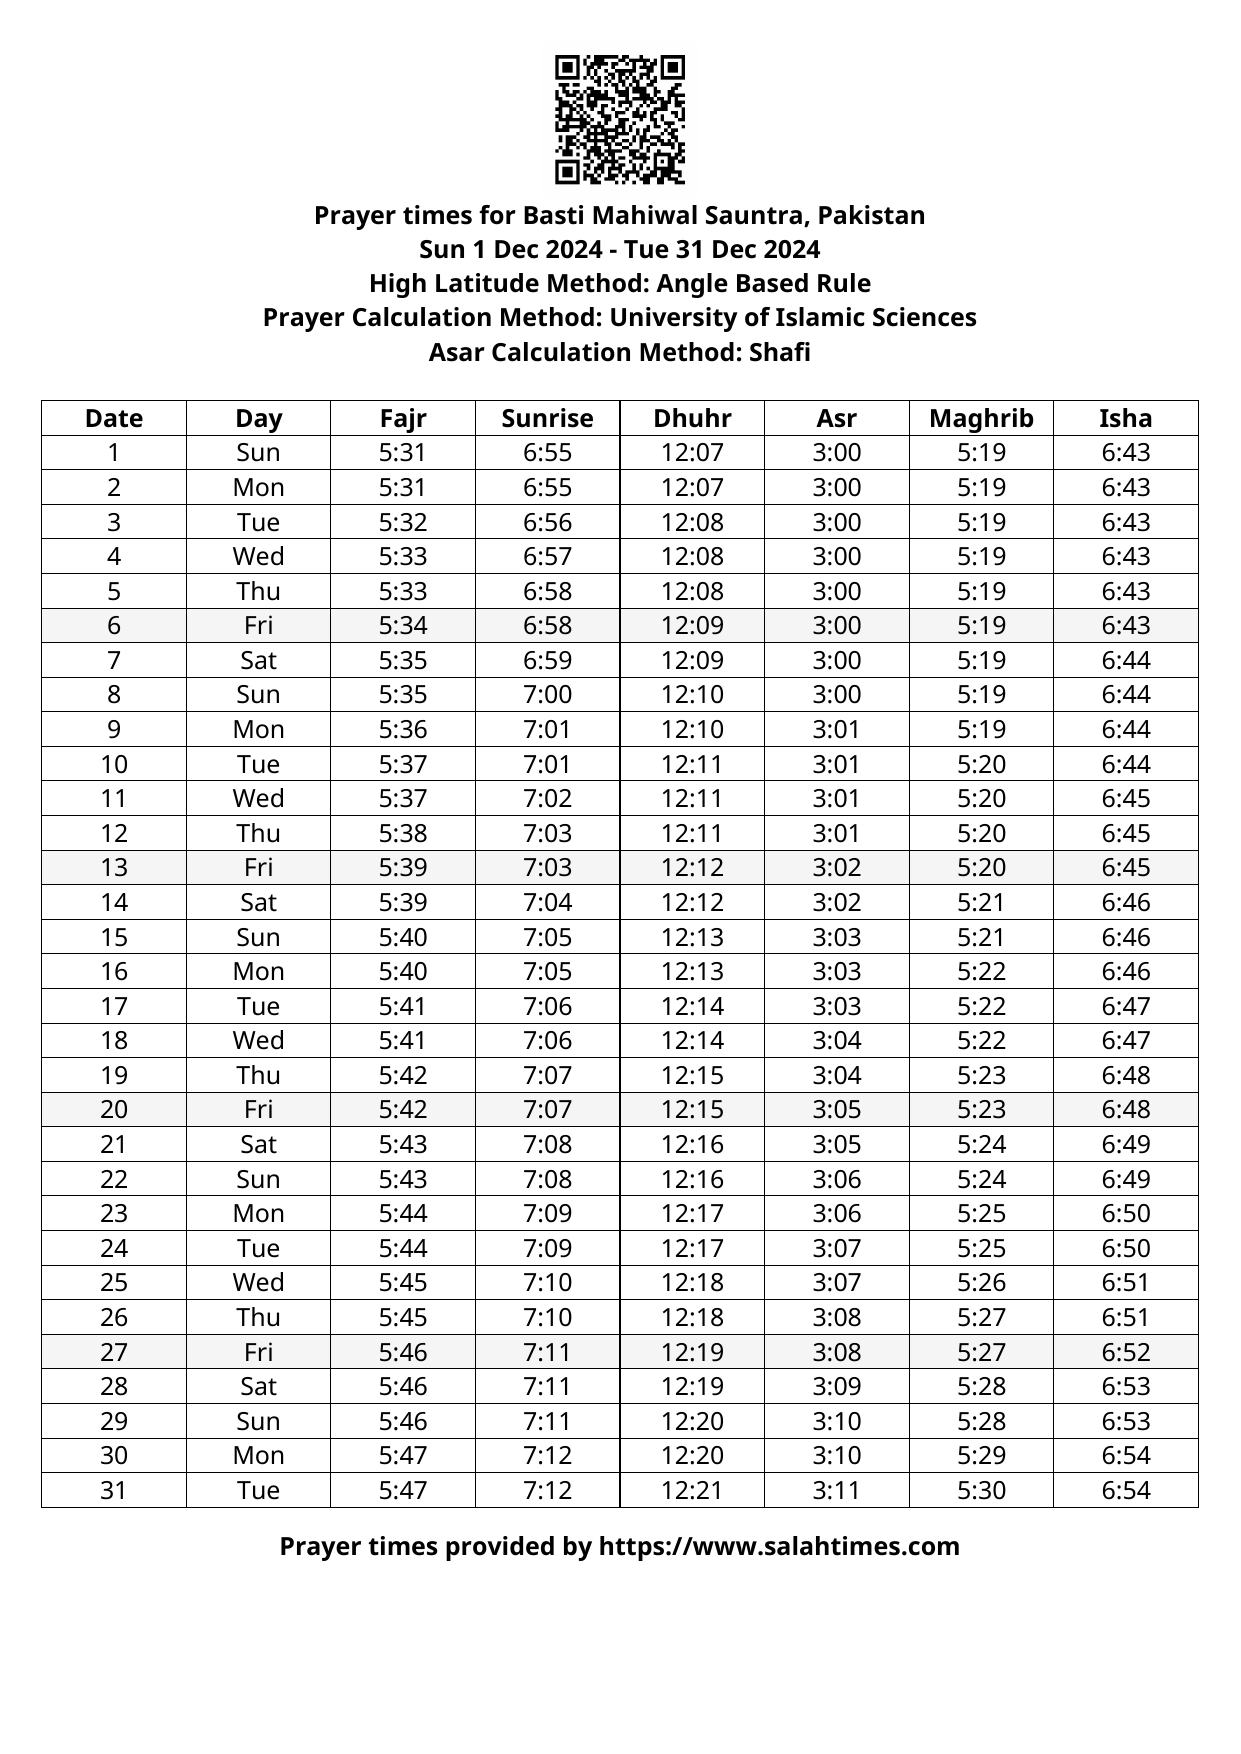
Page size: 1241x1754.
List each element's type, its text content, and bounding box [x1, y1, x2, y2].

table_cell 3:10 [765, 1439, 909, 1472]
table_cell 5:24 [910, 1162, 1053, 1195]
table_cell 12:12 [621, 885, 764, 919]
table_cell 3:07 [765, 1231, 909, 1264]
table_cell 6:46 [1054, 885, 1198, 919]
table_cell 7:03 [476, 851, 619, 884]
table_cell 3:07 [765, 1266, 909, 1299]
table_cell 5:35 [331, 643, 475, 677]
table_cell 3:08 [765, 1335, 909, 1368]
table_cell 5:30 [910, 1473, 1053, 1507]
table_cell Fri [187, 1335, 330, 1368]
table_cell Fri [187, 609, 330, 642]
table_cell 2 [42, 470, 186, 504]
table_cell 5:27 [910, 1335, 1053, 1368]
table_cell Sat [187, 643, 330, 677]
table_cell 12:12 [621, 851, 764, 884]
table_cell 12:13 [621, 920, 764, 953]
table_cell 7:12 [476, 1473, 619, 1507]
table_cell 3:00 [765, 436, 909, 469]
table_cell 12:09 [621, 643, 764, 677]
table_cell 5:38 [331, 816, 475, 849]
table_cell 6:44 [1054, 678, 1198, 711]
table_cell 12:14 [621, 1024, 764, 1057]
table_cell 5:23 [910, 1058, 1053, 1092]
table_cell Thu [187, 1300, 330, 1334]
table_cell Thu [187, 574, 330, 607]
table_cell 3 [42, 505, 186, 538]
table_header Day [187, 401, 330, 434]
table_cell 5:31 [331, 436, 475, 469]
table_cell 6:55 [476, 436, 619, 469]
table_cell 7:04 [476, 885, 619, 919]
table_cell 6:56 [476, 505, 619, 538]
table_cell 3:02 [765, 851, 909, 884]
table_cell 5 [42, 574, 186, 607]
table_cell Sat [187, 1127, 330, 1161]
table_cell 5:19 [910, 574, 1053, 607]
table_cell 22 [42, 1162, 186, 1195]
table_cell 5:39 [331, 851, 475, 884]
table_cell Sun [187, 436, 330, 469]
table_cell 12:11 [621, 781, 764, 815]
table_cell 6:52 [1054, 1335, 1198, 1368]
table_cell 3:01 [765, 781, 909, 815]
text Prayer Calculation Method: University of Islamic Sciences [42, 300, 1198, 334]
table_cell 12:07 [621, 470, 764, 504]
table_cell 5:20 [910, 781, 1053, 815]
table_header Dhuhr [621, 401, 764, 434]
table_cell 5:33 [331, 539, 475, 573]
table_cell 31 [42, 1473, 186, 1507]
table_cell 6:45 [1054, 816, 1198, 849]
text Prayer times provided by https://www.salahtimes.com [42, 1528, 1198, 1563]
table_cell 5:20 [910, 747, 1053, 780]
table_cell 7:10 [476, 1300, 619, 1334]
table_cell Sun [187, 678, 330, 711]
table_cell 5:46 [331, 1404, 475, 1437]
table_cell Sat [187, 885, 330, 919]
table_cell 5:19 [910, 505, 1053, 538]
table_cell 12 [42, 816, 186, 849]
table_cell 12:17 [621, 1231, 764, 1264]
table_cell 12:18 [621, 1266, 764, 1299]
table_cell 5:33 [331, 574, 475, 607]
picture [542, 41, 699, 198]
table_cell 3:01 [765, 712, 909, 746]
table_cell 5:19 [910, 643, 1053, 677]
table_cell 7:05 [476, 920, 619, 953]
table_cell 12:21 [621, 1473, 764, 1507]
table_cell 5:35 [331, 678, 475, 711]
table_cell 12:19 [621, 1369, 764, 1403]
table_cell 5:22 [910, 954, 1053, 988]
table_cell 12:15 [621, 1093, 764, 1126]
table_cell 3:05 [765, 1127, 909, 1161]
table_cell 7:11 [476, 1369, 619, 1403]
table_cell 12:20 [621, 1439, 764, 1472]
table_cell 6:43 [1054, 574, 1198, 607]
table_cell 16 [42, 954, 186, 988]
table_cell 9 [42, 712, 186, 746]
table_cell 24 [42, 1231, 186, 1264]
table_cell 12:16 [621, 1162, 764, 1195]
table_cell Wed [187, 781, 330, 815]
table_cell 6:43 [1054, 470, 1198, 504]
table_cell 7:11 [476, 1335, 619, 1368]
table_cell 3:00 [765, 678, 909, 711]
table_header Date [42, 401, 186, 434]
table_cell 3:00 [765, 574, 909, 607]
table_header Fajr [331, 401, 475, 434]
table_cell 3:10 [765, 1404, 909, 1437]
table_cell 8 [42, 678, 186, 711]
table_cell Sun [187, 1404, 330, 1437]
table_cell 3:01 [765, 747, 909, 780]
table_cell 5:39 [331, 885, 475, 919]
table_cell 12:08 [621, 539, 764, 573]
table_cell 6:53 [1054, 1404, 1198, 1437]
table_cell 21 [42, 1127, 186, 1161]
table_cell 7:08 [476, 1127, 619, 1161]
table_cell 3:06 [765, 1196, 909, 1230]
table_cell Mon [187, 954, 330, 988]
table_cell 11 [42, 781, 186, 815]
table_cell 5:23 [910, 1093, 1053, 1126]
table_cell 5:44 [331, 1196, 475, 1230]
table_cell 6:59 [476, 643, 619, 677]
table_cell Tue [187, 1231, 330, 1264]
table_cell 5:47 [331, 1439, 475, 1472]
table_cell 12:15 [621, 1058, 764, 1092]
table_cell 7:09 [476, 1231, 619, 1264]
table_cell 17 [42, 989, 186, 1022]
table_cell 7:07 [476, 1058, 619, 1092]
table_cell 25 [42, 1266, 186, 1299]
table_cell 6:47 [1054, 1024, 1198, 1057]
table_cell 5:24 [910, 1127, 1053, 1161]
table_cell 5:21 [910, 885, 1053, 919]
table_cell 12:20 [621, 1404, 764, 1437]
text Sun 1 Dec 2024 - Tue 31 Dec 2024 [42, 232, 1198, 266]
table_cell 12:16 [621, 1127, 764, 1161]
table_cell 12:18 [621, 1300, 764, 1334]
table_cell Tue [187, 505, 330, 538]
table_cell 6:44 [1054, 712, 1198, 746]
table_cell 6:50 [1054, 1196, 1198, 1230]
table_header Asr [765, 401, 909, 434]
table_cell 5:19 [910, 539, 1053, 573]
table_cell 7:00 [476, 678, 619, 711]
table_cell Tue [187, 989, 330, 1022]
table_cell 7:08 [476, 1162, 619, 1195]
table_cell 6:46 [1054, 920, 1198, 953]
table_cell 5:41 [331, 989, 475, 1022]
table_cell 5:41 [331, 1024, 475, 1057]
table_cell Sun [187, 1162, 330, 1195]
table_cell Wed [187, 539, 330, 573]
table_cell 6:48 [1054, 1093, 1198, 1126]
table_cell 6:51 [1054, 1266, 1198, 1299]
table_cell 6:43 [1054, 539, 1198, 573]
table_cell 5:37 [331, 781, 475, 815]
table_cell 7:10 [476, 1266, 619, 1299]
table_cell Tue [187, 747, 330, 780]
table_cell Wed [187, 1024, 330, 1057]
table_cell 6:54 [1054, 1439, 1198, 1472]
table_cell 12:13 [621, 954, 764, 988]
table_cell 12:17 [621, 1196, 764, 1230]
table_cell 3:01 [765, 816, 909, 849]
table_cell 6:58 [476, 574, 619, 607]
table_cell 7:11 [476, 1404, 619, 1437]
table_cell 3:00 [765, 505, 909, 538]
table_cell Thu [187, 1058, 330, 1092]
table_cell 12:07 [621, 436, 764, 469]
table_cell 3:05 [765, 1093, 909, 1126]
table_cell 7:01 [476, 747, 619, 780]
table_cell 5:32 [331, 505, 475, 538]
table_cell 12:19 [621, 1335, 764, 1368]
table_cell 12:11 [621, 747, 764, 780]
table_cell Mon [187, 1439, 330, 1472]
table_cell 5:25 [910, 1231, 1053, 1264]
table_cell 7:05 [476, 954, 619, 988]
table_cell 5:45 [331, 1300, 475, 1334]
table_cell 5:28 [910, 1369, 1053, 1403]
table_cell 12:11 [621, 816, 764, 849]
table_cell Fri [187, 1093, 330, 1126]
table_cell 5:43 [331, 1162, 475, 1195]
table_cell 6:45 [1054, 851, 1198, 884]
table_cell 15 [42, 920, 186, 953]
table_header Isha [1054, 401, 1198, 434]
table_cell 7 [42, 643, 186, 677]
table_cell Sun [187, 920, 330, 953]
table_cell 13 [42, 851, 186, 884]
table_cell 1 [42, 436, 186, 469]
table_cell 6:44 [1054, 747, 1198, 780]
table_cell 6:58 [476, 609, 619, 642]
table_cell Mon [187, 470, 330, 504]
table_cell 14 [42, 885, 186, 919]
table_cell 5:27 [910, 1300, 1053, 1334]
table_cell 6:54 [1054, 1473, 1198, 1507]
table_cell 3:00 [765, 539, 909, 573]
table_cell 6:49 [1054, 1127, 1198, 1161]
table_cell 5:20 [910, 816, 1053, 849]
table_cell 5:21 [910, 920, 1053, 953]
table_cell Tue [187, 1473, 330, 1507]
table_cell 6:47 [1054, 989, 1198, 1022]
table_cell 10 [42, 747, 186, 780]
table_cell 5:36 [331, 712, 475, 746]
table_cell 18 [42, 1024, 186, 1057]
table_cell 5:22 [910, 1024, 1053, 1057]
table_cell Fri [187, 851, 330, 884]
table_cell 6:44 [1054, 643, 1198, 677]
table_cell 3:11 [765, 1473, 909, 1507]
table_cell 7:03 [476, 816, 619, 849]
table_cell 7:07 [476, 1093, 619, 1126]
table_cell 3:00 [765, 643, 909, 677]
table_cell Thu [187, 816, 330, 849]
table_cell 23 [42, 1196, 186, 1230]
table_cell 5:31 [331, 470, 475, 504]
table_cell 5:40 [331, 954, 475, 988]
table_cell 7:06 [476, 989, 619, 1022]
table_cell 5:45 [331, 1266, 475, 1299]
table_cell 12:14 [621, 989, 764, 1022]
table_cell Mon [187, 1196, 330, 1230]
table_cell 6:43 [1054, 505, 1198, 538]
table_cell 5:37 [331, 747, 475, 780]
table_cell 5:42 [331, 1093, 475, 1126]
table_cell 6:46 [1054, 954, 1198, 988]
table_cell 6 [42, 609, 186, 642]
table_cell 5:19 [910, 609, 1053, 642]
table_cell 3:04 [765, 1024, 909, 1057]
table_cell 12:08 [621, 505, 764, 538]
table_cell 5:46 [331, 1369, 475, 1403]
table_cell 7:02 [476, 781, 619, 815]
table_cell 6:48 [1054, 1058, 1198, 1092]
table_header Sunrise [476, 401, 619, 434]
table_cell 5:34 [331, 609, 475, 642]
table_cell 5:22 [910, 989, 1053, 1022]
table_cell 5:47 [331, 1473, 475, 1507]
table_cell 3:03 [765, 954, 909, 988]
table_cell 6:50 [1054, 1231, 1198, 1264]
table_header Maghrib [910, 401, 1053, 434]
table_cell 5:25 [910, 1196, 1053, 1230]
table_cell 5:28 [910, 1404, 1053, 1437]
table_cell 6:49 [1054, 1162, 1198, 1195]
table_cell 3:00 [765, 609, 909, 642]
table_cell 5:19 [910, 678, 1053, 711]
table_cell 6:57 [476, 539, 619, 573]
table_cell 19 [42, 1058, 186, 1092]
table_cell 6:51 [1054, 1300, 1198, 1334]
table_cell 5:40 [331, 920, 475, 953]
table_cell 3:04 [765, 1058, 909, 1092]
table_cell 5:20 [910, 851, 1053, 884]
table_cell 3:08 [765, 1300, 909, 1334]
table_cell 3:03 [765, 989, 909, 1022]
table_cell 7:12 [476, 1439, 619, 1472]
table_cell 3:09 [765, 1369, 909, 1403]
table_cell Mon [187, 712, 330, 746]
table_cell 3:02 [765, 885, 909, 919]
table_cell 12:08 [621, 574, 764, 607]
table_cell 3:00 [765, 470, 909, 504]
table_cell 4 [42, 539, 186, 573]
table_cell 5:19 [910, 436, 1053, 469]
table_cell 12:09 [621, 609, 764, 642]
table_cell 6:45 [1054, 781, 1198, 815]
table_cell Wed [187, 1266, 330, 1299]
table_cell 5:19 [910, 712, 1053, 746]
table_cell 6:43 [1054, 609, 1198, 642]
table_cell 12:10 [621, 712, 764, 746]
text High Latitude Method: Angle Based Rule [42, 266, 1198, 300]
table_cell 5:42 [331, 1058, 475, 1092]
table_cell 7:01 [476, 712, 619, 746]
table_cell 3:03 [765, 920, 909, 953]
table_cell 5:43 [331, 1127, 475, 1161]
table_cell 5:19 [910, 470, 1053, 504]
table_cell 28 [42, 1369, 186, 1403]
table_cell 5:29 [910, 1439, 1053, 1472]
table_cell 5:46 [331, 1335, 475, 1368]
table_cell 5:44 [331, 1231, 475, 1264]
table_cell 5:26 [910, 1266, 1053, 1299]
table_cell 6:43 [1054, 436, 1198, 469]
table_cell 3:06 [765, 1162, 909, 1195]
table_cell 30 [42, 1439, 186, 1472]
table_cell 7:09 [476, 1196, 619, 1230]
text Asar Calculation Method: Shafi [42, 334, 1198, 368]
table_cell 29 [42, 1404, 186, 1437]
table_cell 6:53 [1054, 1369, 1198, 1403]
table_cell 20 [42, 1093, 186, 1126]
table_cell 27 [42, 1335, 186, 1368]
table_cell 12:10 [621, 678, 764, 711]
table_cell Sat [187, 1369, 330, 1403]
table_cell 26 [42, 1300, 186, 1334]
table_cell 6:55 [476, 470, 619, 504]
table_cell 7:06 [476, 1024, 619, 1057]
text Prayer times for Basti Mahiwal Sauntra, Pakistan [42, 198, 1198, 232]
